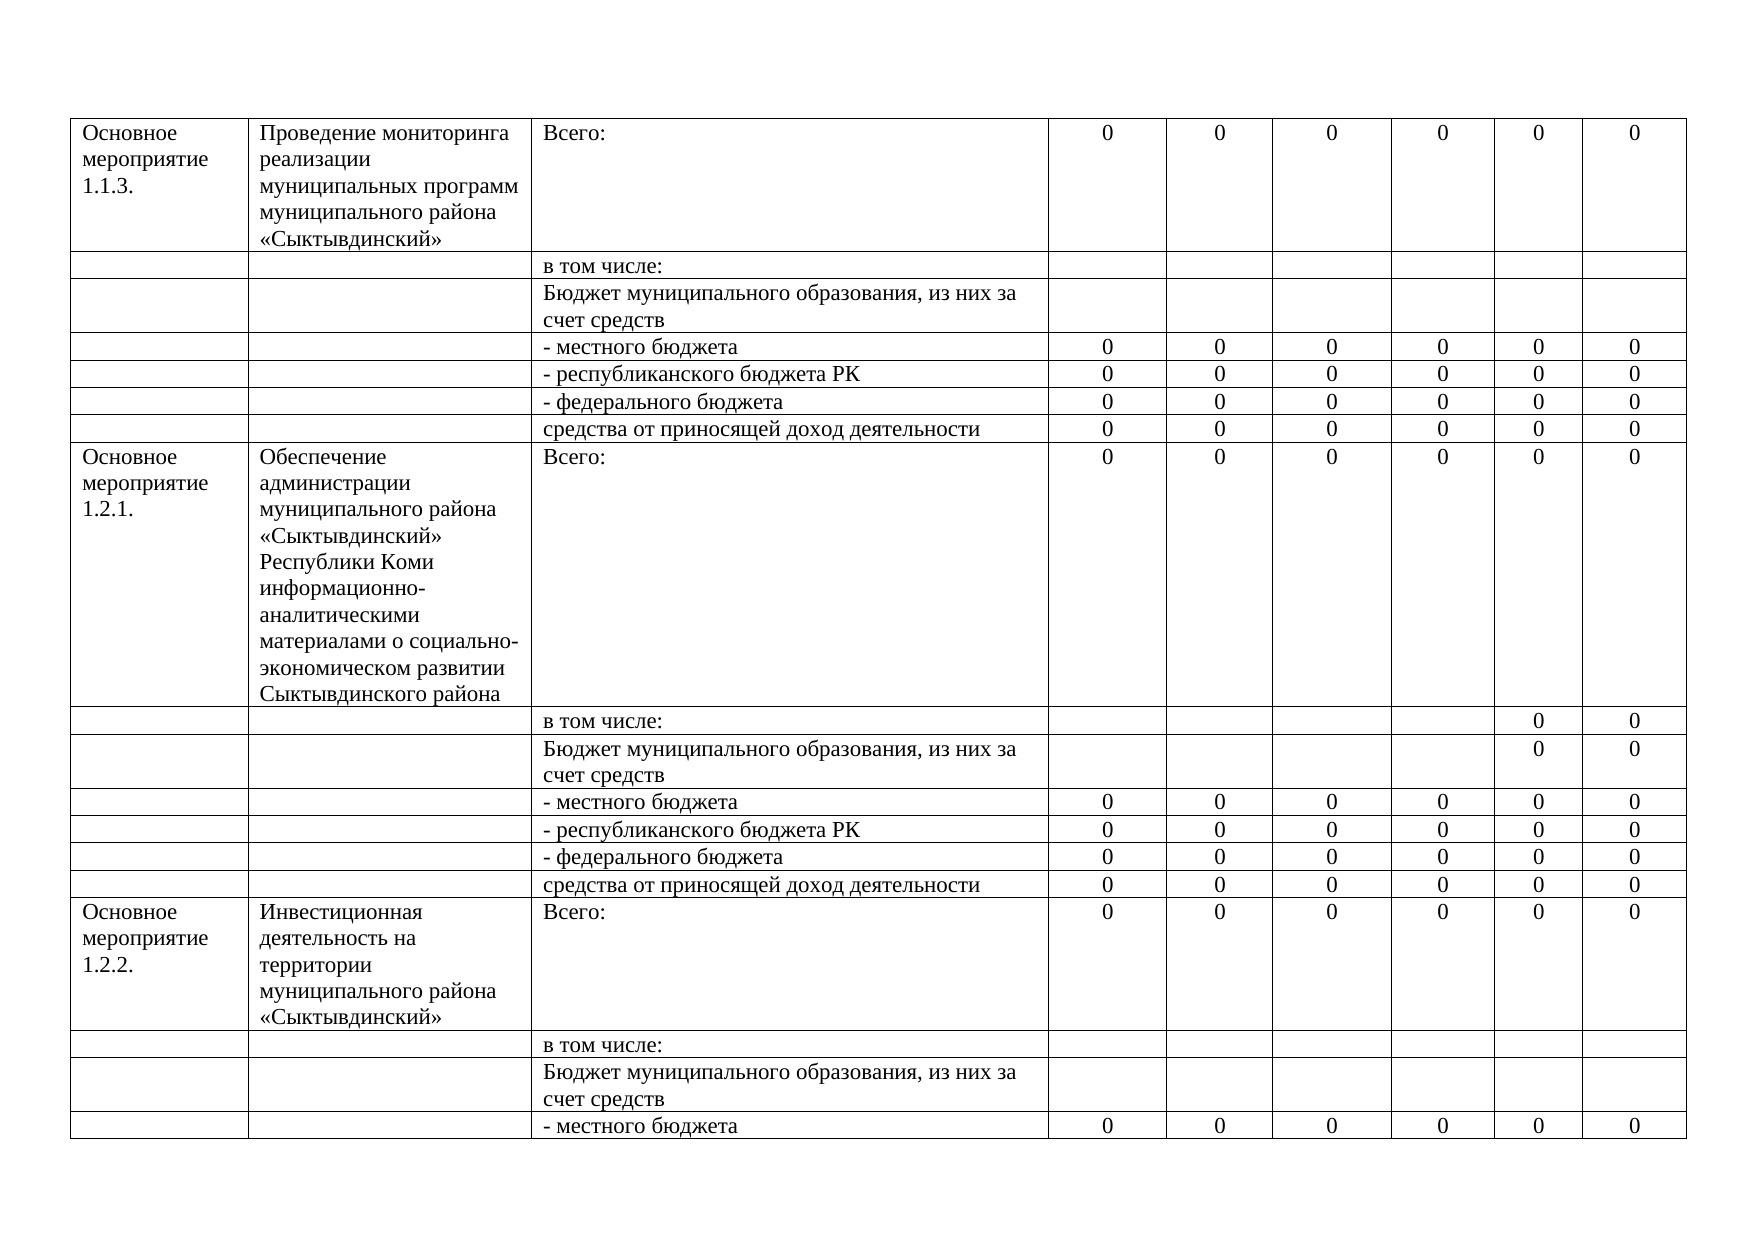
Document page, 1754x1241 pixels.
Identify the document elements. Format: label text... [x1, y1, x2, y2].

table_cell [249, 252, 531, 278]
table_cell 0 [1167, 789, 1272, 815]
table_cell 0 [1392, 871, 1494, 897]
table_cell [1273, 1031, 1391, 1057]
table_cell 0 [1392, 119, 1494, 251]
table_cell [249, 333, 531, 359]
table_cell [71, 735, 248, 787]
table_cell [71, 789, 248, 815]
table_cell [1273, 252, 1391, 278]
table_cell 0 [1049, 333, 1166, 359]
table_cell 0 [1167, 388, 1272, 414]
table_cell [71, 252, 248, 278]
table_cell - местного бюджета [532, 789, 1048, 815]
table_cell 0 [1392, 816, 1494, 842]
table_cell 0 [1273, 843, 1391, 869]
table_cell [249, 1112, 531, 1138]
table_cell 0 [1495, 388, 1582, 414]
table_cell 0 [1495, 816, 1582, 842]
table_cell [1495, 279, 1582, 332]
table_cell 0 [1049, 871, 1166, 897]
table_cell 0 [1167, 816, 1272, 842]
table_cell [71, 1031, 248, 1057]
table_cell [249, 415, 531, 442]
table_cell [71, 1112, 248, 1138]
table_cell 0 [1392, 1112, 1494, 1138]
table_cell 0 [1273, 816, 1391, 842]
table_cell 0 [1392, 443, 1494, 706]
table_cell [71, 361, 248, 387]
table_cell [1167, 279, 1272, 332]
table_cell [249, 843, 531, 869]
table_cell [1049, 1031, 1166, 1057]
table_cell [1495, 1058, 1582, 1111]
table_cell Всего: [532, 119, 1048, 251]
table_cell - местного бюджета [532, 1112, 1048, 1138]
table_cell - республиканского бюджета РК [532, 361, 1048, 387]
table_cell 0 [1273, 871, 1391, 897]
table_cell [1049, 279, 1166, 332]
table_cell [1583, 1031, 1686, 1057]
table_cell 0 [1583, 119, 1686, 251]
table_cell [1392, 1031, 1494, 1057]
table_cell [249, 707, 531, 734]
table_cell Инвестиционная деятельность на территории муниципального района «Сыктывдинский» [249, 898, 531, 1030]
table_cell 0 [1273, 415, 1391, 442]
table_cell [1392, 279, 1494, 332]
table_cell 0 [1392, 843, 1494, 869]
table_cell 0 [1495, 361, 1582, 387]
table_cell [249, 388, 531, 414]
table_cell 0 [1167, 415, 1272, 442]
table_cell 0 [1273, 789, 1391, 815]
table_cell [532, 279, 1048, 332]
table_cell 0 [1167, 119, 1272, 251]
table_cell [1167, 707, 1272, 734]
table_cell - федерального бюджета [532, 388, 1048, 414]
table_cell Основное мероприятие 1.1.3. [71, 119, 248, 251]
table_cell [1049, 707, 1166, 734]
table_cell 0 [1392, 898, 1494, 1030]
table_cell [1392, 735, 1494, 787]
table_cell [1273, 707, 1391, 734]
table_cell 0 [1583, 443, 1686, 706]
table_cell 0 [1392, 415, 1494, 442]
table_cell [1495, 1031, 1582, 1057]
table_cell [71, 871, 248, 897]
table_cell средства от приносящей доход деятельности [532, 415, 1048, 442]
table_cell 0 [1495, 443, 1582, 706]
table_cell 0 [1273, 333, 1391, 359]
table_cell [71, 843, 248, 869]
table_cell 0 [1167, 443, 1272, 706]
table_cell [1167, 1058, 1272, 1111]
table_cell [1583, 279, 1686, 332]
table_cell Бюджет муниципального образования, из них за счет средств [532, 1058, 1048, 1111]
table_cell 0 [1583, 843, 1686, 869]
table_cell 0 [1167, 361, 1272, 387]
table_cell [1273, 735, 1391, 787]
table_cell 0 [1049, 898, 1166, 1030]
table_cell Бюджет муниципального образования, из них за счет средств [532, 735, 1048, 787]
table_cell 0 [1167, 333, 1272, 359]
table_cell 0 [1049, 388, 1166, 414]
table_cell Всего: [532, 443, 1048, 706]
table_cell 0 [1049, 816, 1166, 842]
table_cell 0 [1495, 735, 1582, 787]
table_cell 0 [1049, 843, 1166, 869]
table_cell [1583, 252, 1686, 278]
table_cell 0 [1167, 898, 1272, 1030]
table_cell Основное мероприятие 1.2.2. [71, 898, 248, 1030]
table_cell [249, 871, 531, 897]
table_cell 0 [1495, 333, 1582, 359]
table_cell [1049, 1058, 1166, 1111]
table_cell [1167, 735, 1272, 787]
table_cell Основное мероприятие 1.2.1. [71, 443, 248, 706]
table_cell 0 [1495, 415, 1582, 442]
table_cell 0 [1049, 789, 1166, 815]
table_cell 0 [1583, 333, 1686, 359]
table_cell [1167, 252, 1272, 278]
table_cell [1049, 735, 1166, 787]
table_cell 0 [1583, 816, 1686, 842]
table_cell [249, 1058, 531, 1111]
table_cell [71, 816, 248, 842]
table_cell [1273, 1058, 1391, 1111]
table_cell 0 [1392, 361, 1494, 387]
table_cell 0 [1495, 843, 1582, 869]
table_cell [1583, 1058, 1686, 1111]
table_cell в том числе: [532, 252, 1048, 278]
table_cell 0 [1583, 735, 1686, 787]
table_cell [1495, 252, 1582, 278]
table_cell 0 [1495, 119, 1582, 251]
table_cell [71, 279, 248, 332]
table_cell 0 [1049, 443, 1166, 706]
table_cell 0 [1495, 707, 1582, 734]
table_cell в том числе: [532, 1031, 1048, 1057]
table_cell [1392, 1058, 1494, 1111]
table_cell Всего: [532, 898, 1048, 1030]
table_cell 0 [1167, 871, 1272, 897]
table_cell [1392, 707, 1494, 734]
table_cell 0 [1273, 361, 1391, 387]
table_cell 0 [1583, 361, 1686, 387]
table_cell 0 [1392, 388, 1494, 414]
table_cell 0 [1583, 388, 1686, 414]
table_cell 0 [1273, 388, 1391, 414]
table_cell [1167, 1031, 1272, 1057]
table_cell 0 [1167, 1112, 1272, 1138]
table_cell [71, 388, 248, 414]
table_cell - местного бюджета [532, 333, 1048, 359]
table_cell - федерального бюджета [532, 843, 1048, 869]
table_cell 0 [1583, 1112, 1686, 1138]
table_cell 0 [1392, 333, 1494, 359]
table_cell 0 [1167, 843, 1272, 869]
table_cell [249, 735, 531, 787]
table_cell 0 [1495, 898, 1582, 1030]
table_cell [71, 333, 248, 359]
table_cell 0 [1583, 871, 1686, 897]
table_cell 0 [1273, 1112, 1391, 1138]
table_cell [249, 279, 531, 332]
table_cell [71, 1058, 248, 1111]
table_cell 0 [1273, 119, 1391, 251]
table_cell 0 [1049, 361, 1166, 387]
table_cell [71, 707, 248, 734]
table_cell 0 [1273, 443, 1391, 706]
table_cell Обеспечение администрации муниципального района «Сыктывдинский» Республики Коми информационно-аналитическими материалами о социально-экономическом развитии Сыктывдинского района [249, 443, 531, 706]
table_cell 0 [1583, 789, 1686, 815]
table_cell - республиканского бюджета РК [532, 816, 1048, 842]
table_cell средства от приносящей доход деятельности [532, 871, 1048, 897]
table_cell 0 [1392, 789, 1494, 815]
table_cell 0 [1583, 898, 1686, 1030]
table_cell [249, 816, 531, 842]
table_cell [71, 415, 248, 442]
table_cell [1049, 252, 1166, 278]
table_cell [1273, 279, 1391, 332]
table_cell в том числе: [532, 707, 1048, 734]
table_cell 0 [1049, 415, 1166, 442]
table_cell [249, 1031, 531, 1057]
table_cell [249, 361, 531, 387]
table_cell 0 [1049, 1112, 1166, 1138]
table_cell 0 [1273, 898, 1391, 1030]
table_cell Проведение мониторинга реализации муниципальных программ муниципального района «Сыктывдинский» [249, 119, 531, 251]
table_cell 0 [1495, 871, 1582, 897]
table_cell [1392, 252, 1494, 278]
table_cell [249, 789, 531, 815]
table_cell 0 [1495, 1112, 1582, 1138]
table_cell 0 [1583, 707, 1686, 734]
table_cell 0 [1495, 789, 1582, 815]
table_cell 0 [1583, 415, 1686, 442]
table_cell 0 [1049, 119, 1166, 251]
